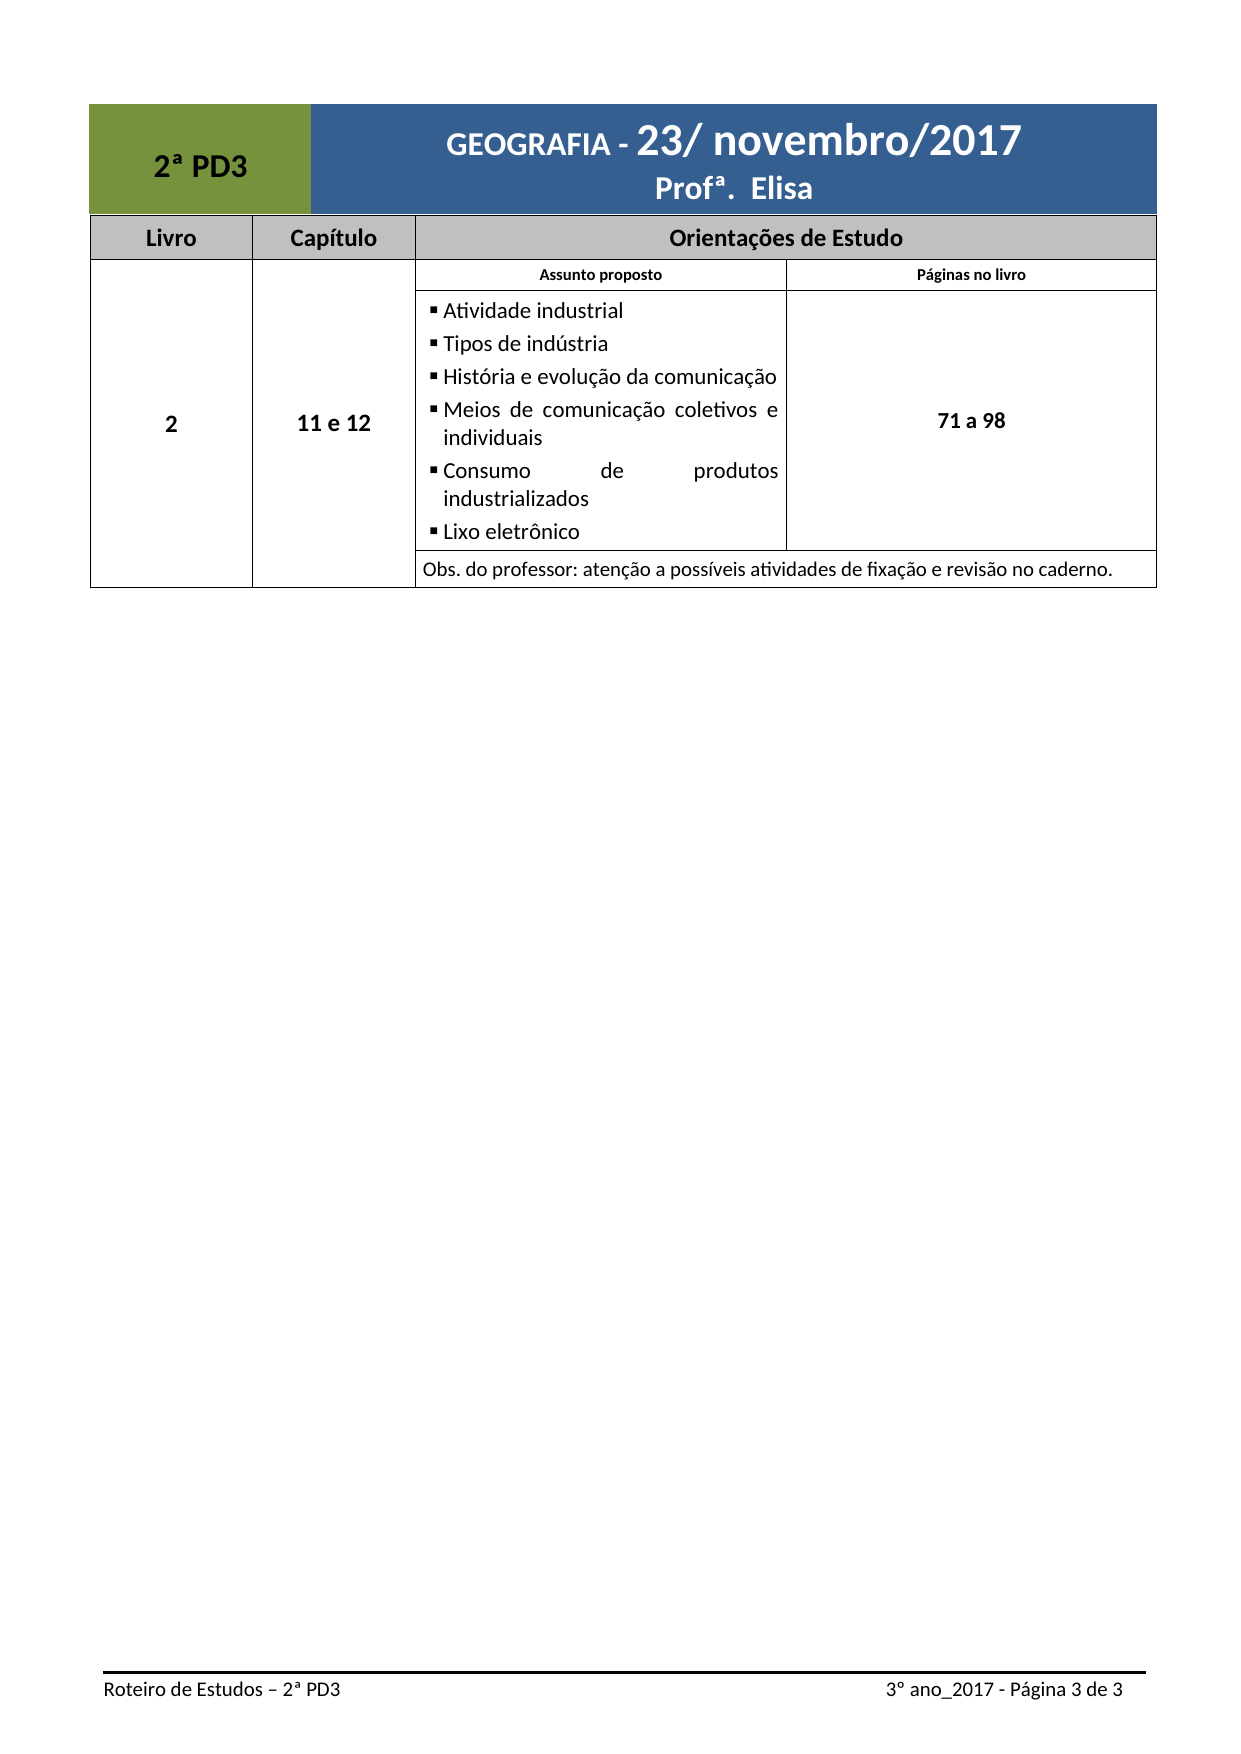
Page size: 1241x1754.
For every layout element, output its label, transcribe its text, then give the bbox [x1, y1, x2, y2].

table_cell Livro [91, 216, 252, 259]
table_cell Atividade industrial Tipos de indústria História e evolução da comunicação Meios de comunicação coletivos e individuais Consumo de produtos industrializados Lixo eletrônico [416, 291, 786, 550]
table_cell 2 [91, 260, 252, 587]
table_cell Páginas no livro [787, 260, 1156, 290]
table_header 2ª PD3 [89, 104, 311, 214]
table_cell 71 a 98 [787, 291, 1156, 550]
table_header GEOGRAFIA - 23/ novembro/2017 Profª. Elisa [311, 104, 1157, 214]
table_cell Obs. do professor: atenção a possíveis atividades de fixação e revisão no caderno. [416, 551, 1156, 587]
table_cell Capítulo [253, 216, 415, 259]
table_cell 11 e 12 [253, 260, 415, 587]
table_cell Orientações de Estudo [416, 216, 1156, 259]
table_cell Assunto proposto [416, 260, 786, 290]
